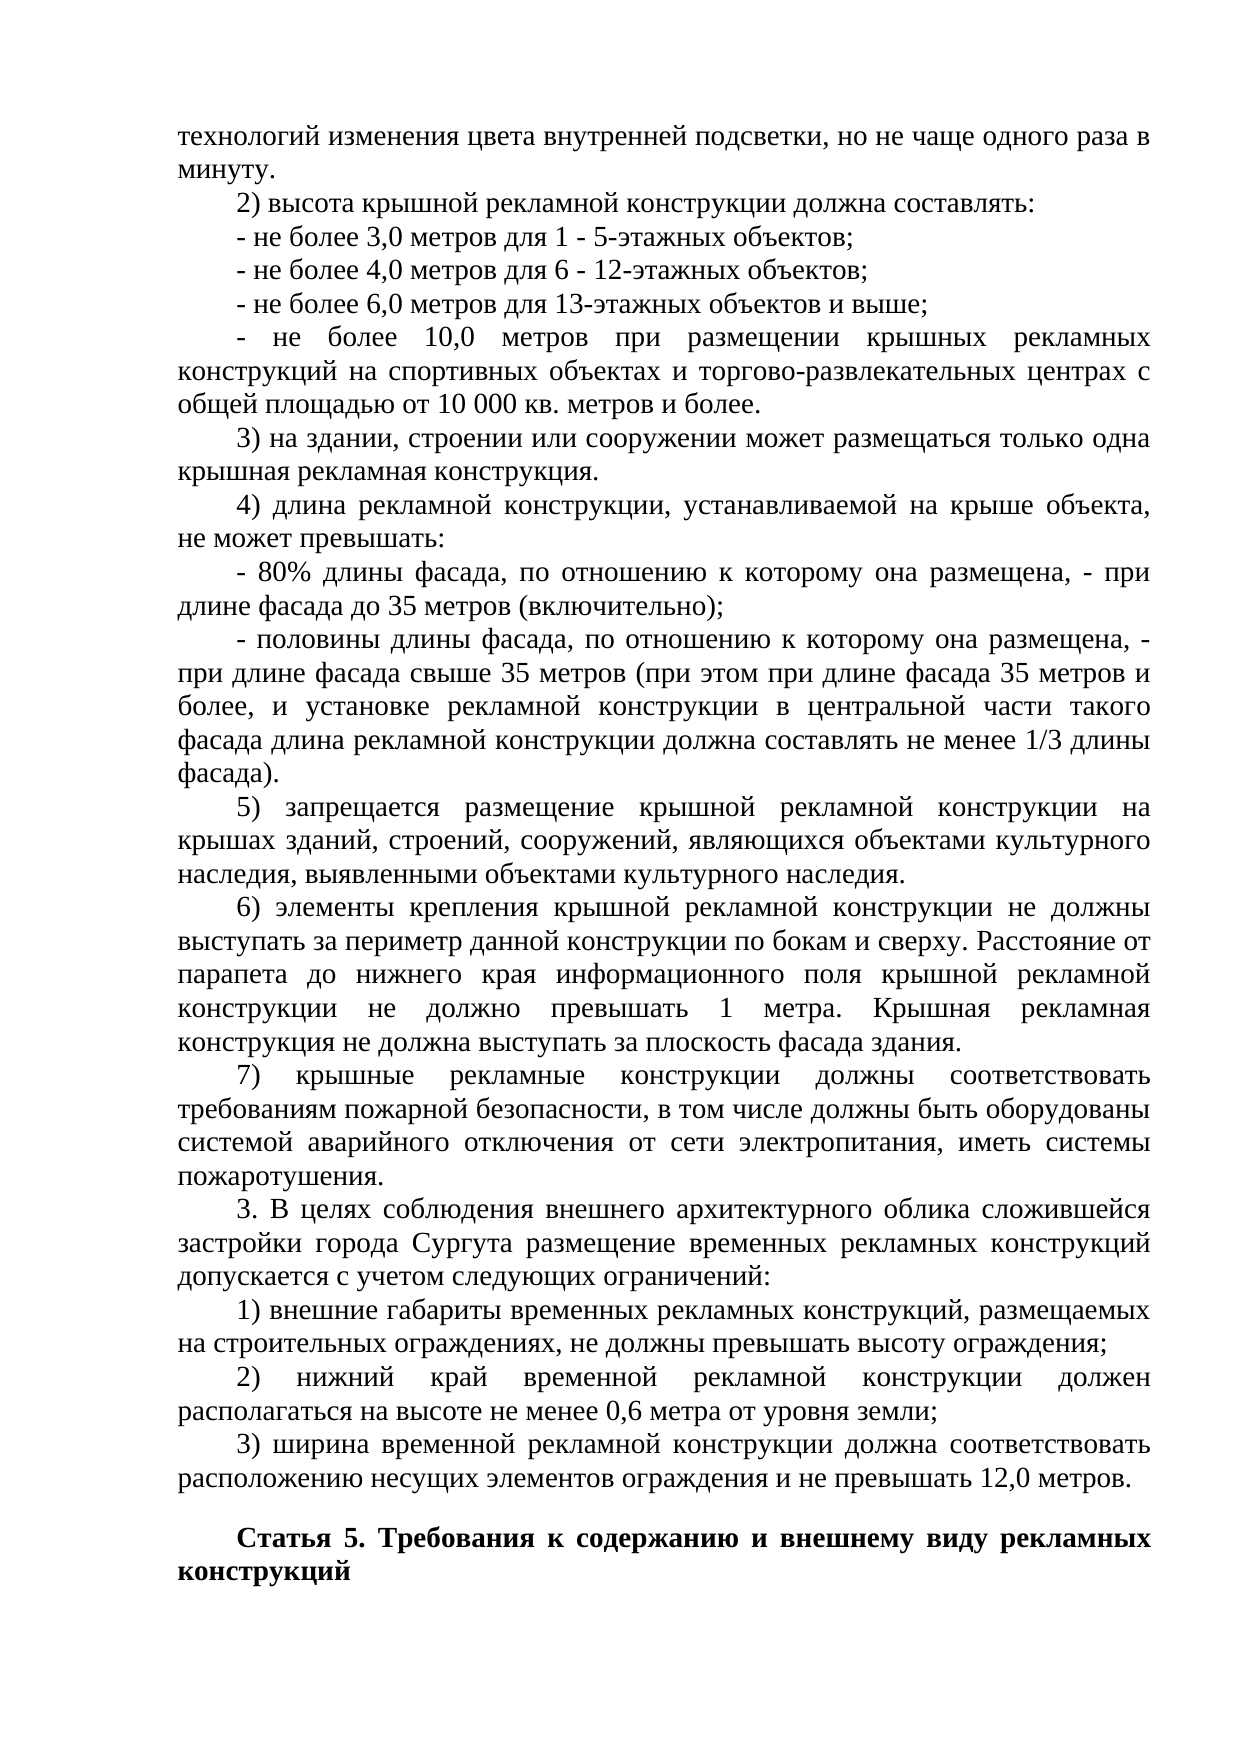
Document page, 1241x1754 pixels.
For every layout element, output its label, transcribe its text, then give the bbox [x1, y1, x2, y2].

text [177, 118, 1152, 185]
text 3) на здании, строении или сооружении может размещаться только одна крышная рекламная конструкция. [177, 420, 1152, 487]
text - не более 10,0 метров при размещении крышных рекламных конструкций на спортивных объектах и торгово-развлекательных центрах с общей площадью от 10 000 кв. метров и более. [177, 319, 1152, 420]
text 1) внешние габариты временных рекламных конструкций, размещаемых на строительных ограждениях, не должны превышать высоту ограждения; [177, 1292, 1152, 1359]
text 4) длина рекламной конструкции, устанавливаемой на крыше объекта, не может превышать: [177, 487, 1152, 554]
text - не более 4,0 метров для 6 - 12-этажных объектов; [177, 252, 1152, 286]
text 2) высота крышной рекламной конструкции должна составлять: [177, 185, 1152, 219]
text 2) нижний край временной рекламной конструкции должен располагаться на высоте не менее 0,6 метра от уровня земли; [177, 1359, 1152, 1426]
text 3. В целях соблюдения внешнего архитектурного облика сложившейся застройки города Сургута размещение временных рекламных конструкций допускается с учетом следующих ограничений: [177, 1191, 1152, 1292]
text - не более 6,0 метров для 13-этажных объектов и выше; [177, 286, 1152, 319]
text 5) запрещается размещение крышной рекламной конструкции на крышах зданий, строений, сооружений, являющихся объектами культурного наследия, выявленными объектами культурного наследия. [177, 789, 1152, 889]
text Статья 5. Требования к содержанию и внешнему виду рекламных конструкций [177, 1520, 1152, 1587]
text 6) элементы крепления крышной рекламной конструкции не должны выступать за периметр данной конструкции по бокам и сверху. Расстояние от парапета до нижнего края информационного поля крышной рекламной конструкции не должно превышать 1 метра. Крышная рекламная конструкция не должна выступать за плоскость фасада здания. [177, 889, 1152, 1057]
text 3) ширина временной рекламной конструкции должна соответствовать расположению несущих элементов ограждения и не превышать 12,0 метров. [177, 1426, 1152, 1493]
text 7) крышные рекламные конструкции должны соответствовать требованиям пожарной безопасности, в том числе должны быть оборудованы системой аварийного отключения от сети электропитания, иметь системы пожаротушения. [177, 1057, 1152, 1191]
text - половины длины фасада, по отношению к которому она размещена, - при длине фасада свыше 35 метров (при этом при длине фасада 35 метров и более, и установке рекламной конструкции в центральной части такого фасада длина рекламной конструкции должна составлять не менее 1/3 длины фасада). [177, 621, 1152, 789]
text - 80% длины фасада, по отношению к которому она размещена, - при длине фасада до 35 метров (включительно); [177, 554, 1152, 621]
text - не более 3,0 метров для 1 - 5-этажных объектов; [177, 219, 1152, 252]
